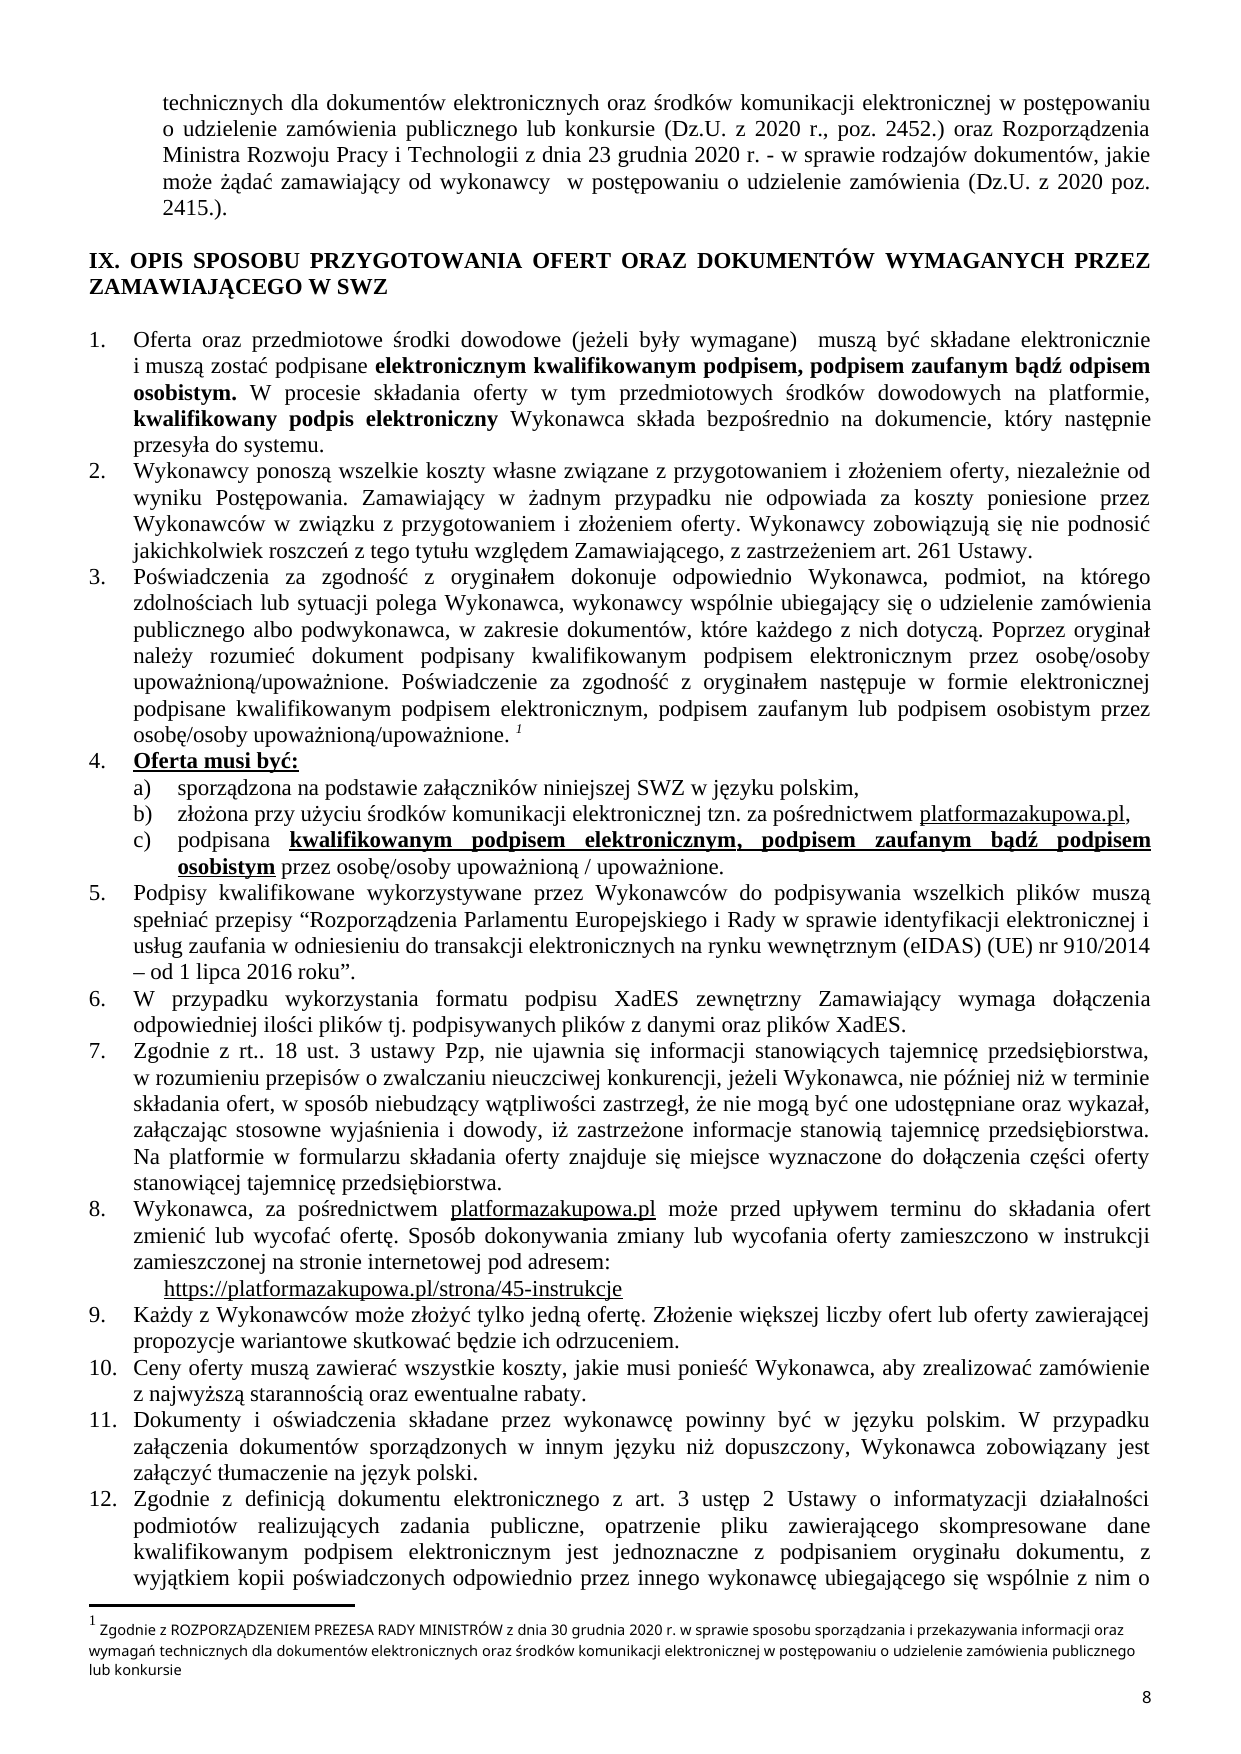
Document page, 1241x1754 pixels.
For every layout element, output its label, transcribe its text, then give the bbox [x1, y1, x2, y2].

list Każdy z Wykonawców może złożyć tylko jedną ofertę. Złożenie większej liczby ofert lub oferty zawierającej propozycje wariantowe skutkować będzie ich odrzuceniem. [89, 1301, 1152, 1354]
list Oferta oraz przedmiotowe środki dowodowe (jeżeli były wymagane) muszą być składane elektronicznie i muszą zostać podpisane elektronicznym kwalifikowanym podpisem, podpisem zaufanym bądź odpisem osobistym. W procesie składania oferty w tym przedmiotowych środków dowodowych na platformie, kwalifikowany podpis elektroniczny Wykonawca składa bezpośrednio na dokumencie, który następnie przesyła do systemu. [89, 326, 1152, 458]
list Podpisy kwalifikowane wykorzystywane przez Wykonawców do podpisywania wszelkich plików muszą spełniać przepisy “Rozporządzenia Parlamentu Europejskiego i Rady w sprawie identyfikacji elektronicznej i usług zaufania w odniesieniu do transakcji elektronicznych na rynku wewnętrznym (eIDAS) (UE) nr 910/2014 – od 1 lipca 2016 roku”. [89, 879, 1152, 985]
list Ceny oferty muszą zawierać wszystkie koszty, jakie musi ponieść Wykonawca, aby zrealizować zamówienie z najwyższą starannością oraz ewentualne rabaty. [89, 1354, 1152, 1406]
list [89, 89, 1152, 220]
list podpisana kwalifikowanym podpisem elektronicznym, podpisem zaufanym bądź podpisem osobistym przez osobę/osoby upoważnioną / upoważnione. [133, 827, 1152, 879]
list sporządzona na podstawie załączników niniejszej SWZ w języku polskim, [133, 774, 1152, 800]
list Poświadczenia za zgodność z oryginałem dokonuje odpowiednio Wykonawca, podmiot, na którego zdolnościach lub sytuacji polega Wykonawca, wykonawcy wspólnie ubiegający się o udzielenie zamówienia publicznego albo podwykonawca, w zakresie dokumentów, które każdego z nich dotyczą. Poprzez oryginał należy rozumieć dokument podpisany kwalifikowanym podpisem elektronicznym przez osobę/osoby upoważnioną/upoważnione. Poświadczenie za zgodność z oryginałem następuje w formie elektronicznej podpisane kwalifikowanym podpisem elektronicznym, podpisem zaufanym lub podpisem osobistym przez osobę/osoby upoważnioną/upoważnione. [89, 563, 1152, 747]
subtitle IX. Opis sposobu przygotowania ofert oraz dokumentów wymaganych przez Zamawiającego w SWZ [89, 247, 1152, 299]
list Wykonawcy ponoszą wszelkie koszty własne związane z przygotowaniem i złożeniem oferty, niezależnie od wyniku Postępowania. Zamawiający w żadnym przypadku nie odpowiada za koszty poniesione przez Wykonawców w związku z przygotowaniem i złożeniem oferty. Wykonawcy zobowiązują się nie podnosić jakichkolwiek roszczeń z tego tytułu względem Zamawiającego, z zastrzeżeniem art. 261 Ustawy. [89, 458, 1152, 563]
list Zgodnie z rt.. 18 ust. 3 ustawy Pzp, nie ujawnia się informacji stanowiących tajemnicę przedsiębiorstwa, w rozumieniu przepisów o zwalczaniu nieuczciwej konkurencji, jeżeli Wykonawca, nie później niż w terminie składania ofert, w sposób niebudzący wątpliwości zastrzegł, że nie mogą być one udostępniane oraz wykazał, załączając stosowne wyjaśnienia i dowody, iż zastrzeżone informacje stanowią tajemnicę przedsiębiorstwa. Na platformie w formularzu składania oferty znajduje się miejsce wyznaczone do dołączenia części oferty stanowiącej tajemnicę przedsiębiorstwa. [89, 1037, 1152, 1196]
list Oferta musi być: [89, 747, 1152, 774]
list Wykonawca, za pośrednictwem platformazakupowa.pl może przed upływem terminu do składania ofert zmienić lub wycofać ofertę. Sposób dokonywania zmiany lub wycofania oferty zamieszczono w instrukcji zamieszczonej na stronie internetowej pod adresem: [89, 1196, 1152, 1274]
list złożona przy użyciu środków komunikacji elektronicznej tzn. za pośrednictwem platformazakupowa.pl, [133, 800, 1152, 827]
text https://platformazakupowa.pl/strona/45-instrukcje [164, 1274, 1152, 1301]
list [89, 1485, 1152, 1591]
list Dokumenty i oświadczenia składane przez wykonawcę powinny być w języku polskim. W przypadku załączenia dokumentów sporządzonych w innym języku niż dopuszczony, Wykonawca zobowiązany jest załączyć tłumaczenie na język polski. [89, 1406, 1152, 1485]
list W przypadku wykorzystania formatu podpisu XadES zewnętrzny Zamawiający wymaga dołączenia odpowiedniej ilości plików tj. podpisywanych plików z danymi oraz plików XadES. [89, 985, 1152, 1037]
